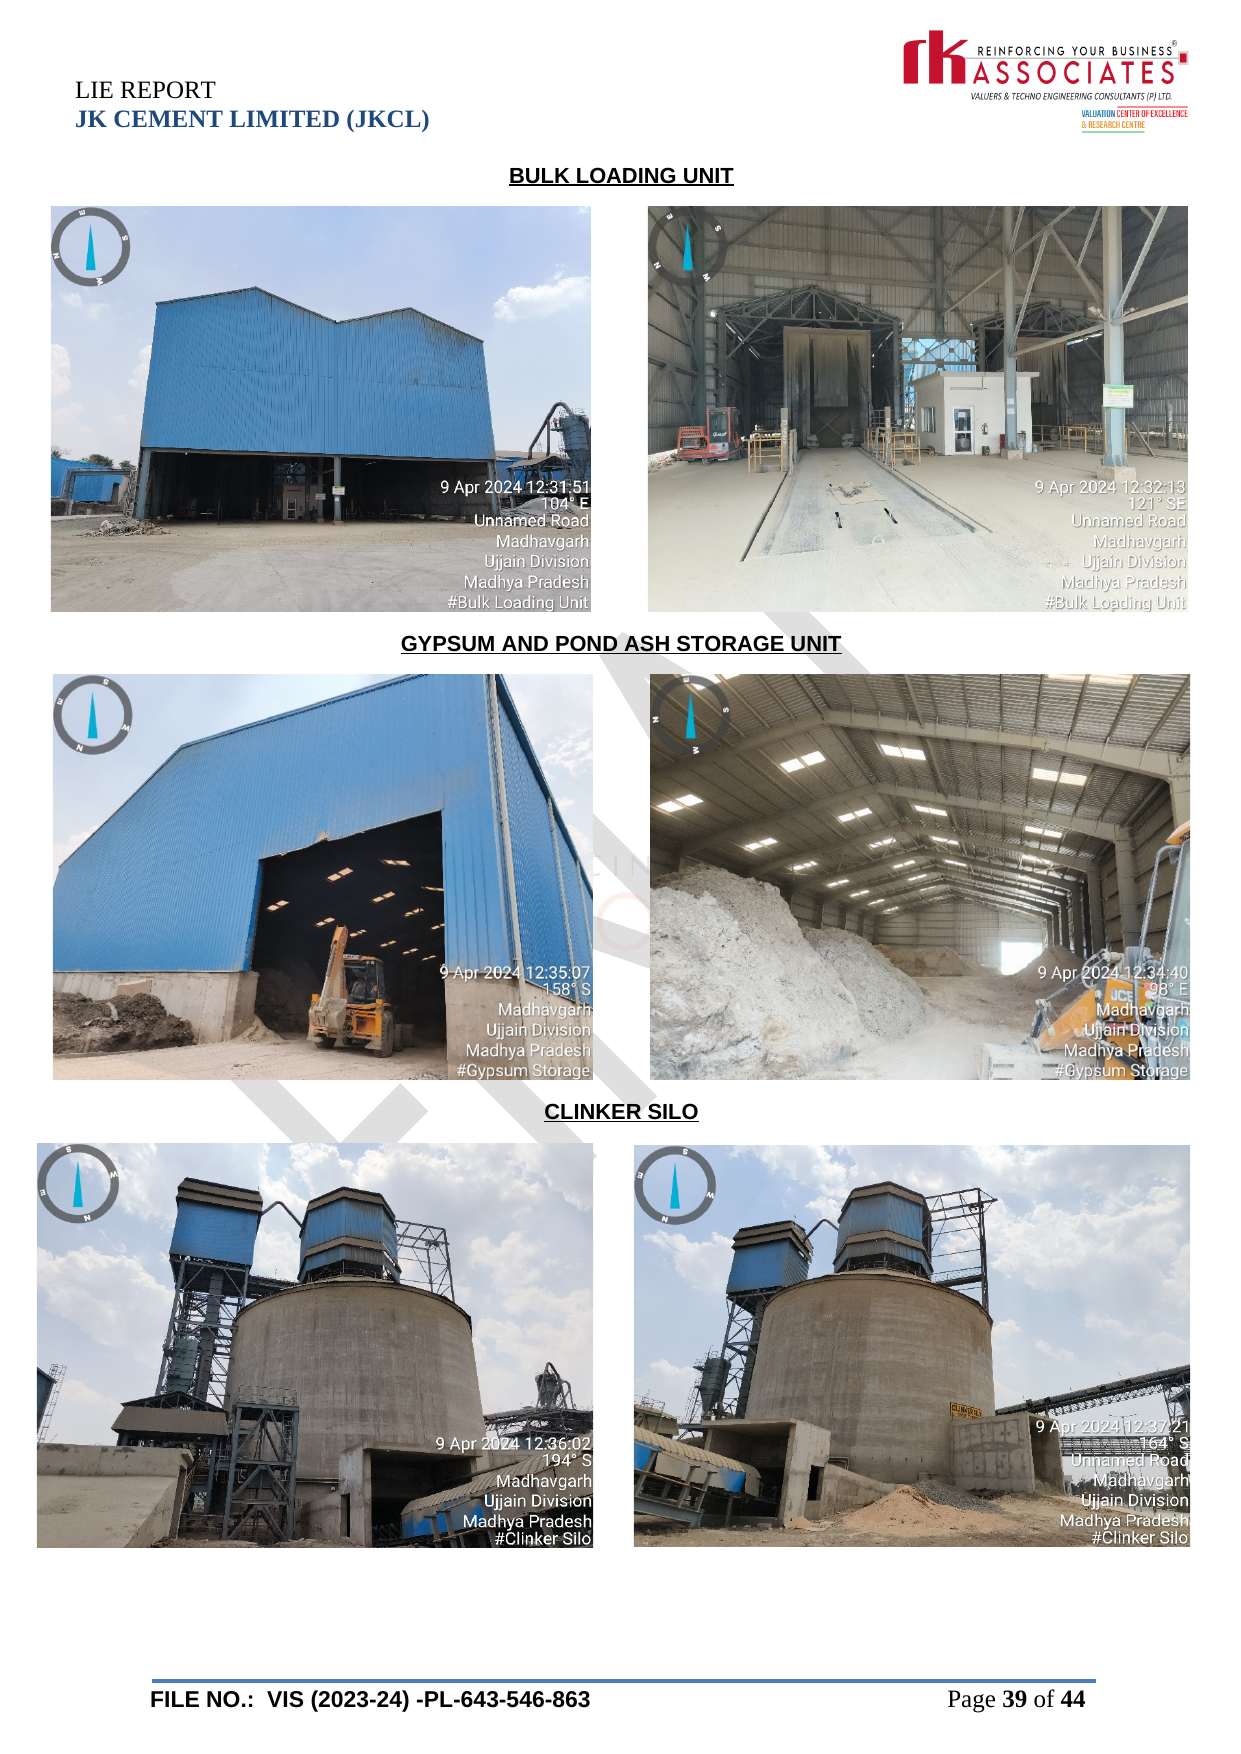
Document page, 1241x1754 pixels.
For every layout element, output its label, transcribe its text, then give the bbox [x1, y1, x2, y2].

picture [633, 1145, 1191, 1547]
picture [898, 21, 1191, 136]
picture [52, 674, 593, 1080]
picture [50, 206, 591, 612]
picture [36, 1143, 594, 1548]
table_cell [24, 207, 617, 631]
table_header BULK LOADING UNIT [24, 163, 1218, 207]
picture [647, 206, 1188, 612]
table_cell [24, 675, 622, 1099]
table_cell [618, 207, 1218, 631]
table_cell [622, 675, 1218, 1099]
table_cell [24, 1144, 606, 1567]
picture [650, 674, 1191, 1080]
table_cell GYPSUM AND POND ASH STORAGE UNIT [24, 631, 1218, 675]
table_cell CLINKER SILO [24, 1099, 1218, 1144]
table_cell [606, 1144, 1218, 1567]
